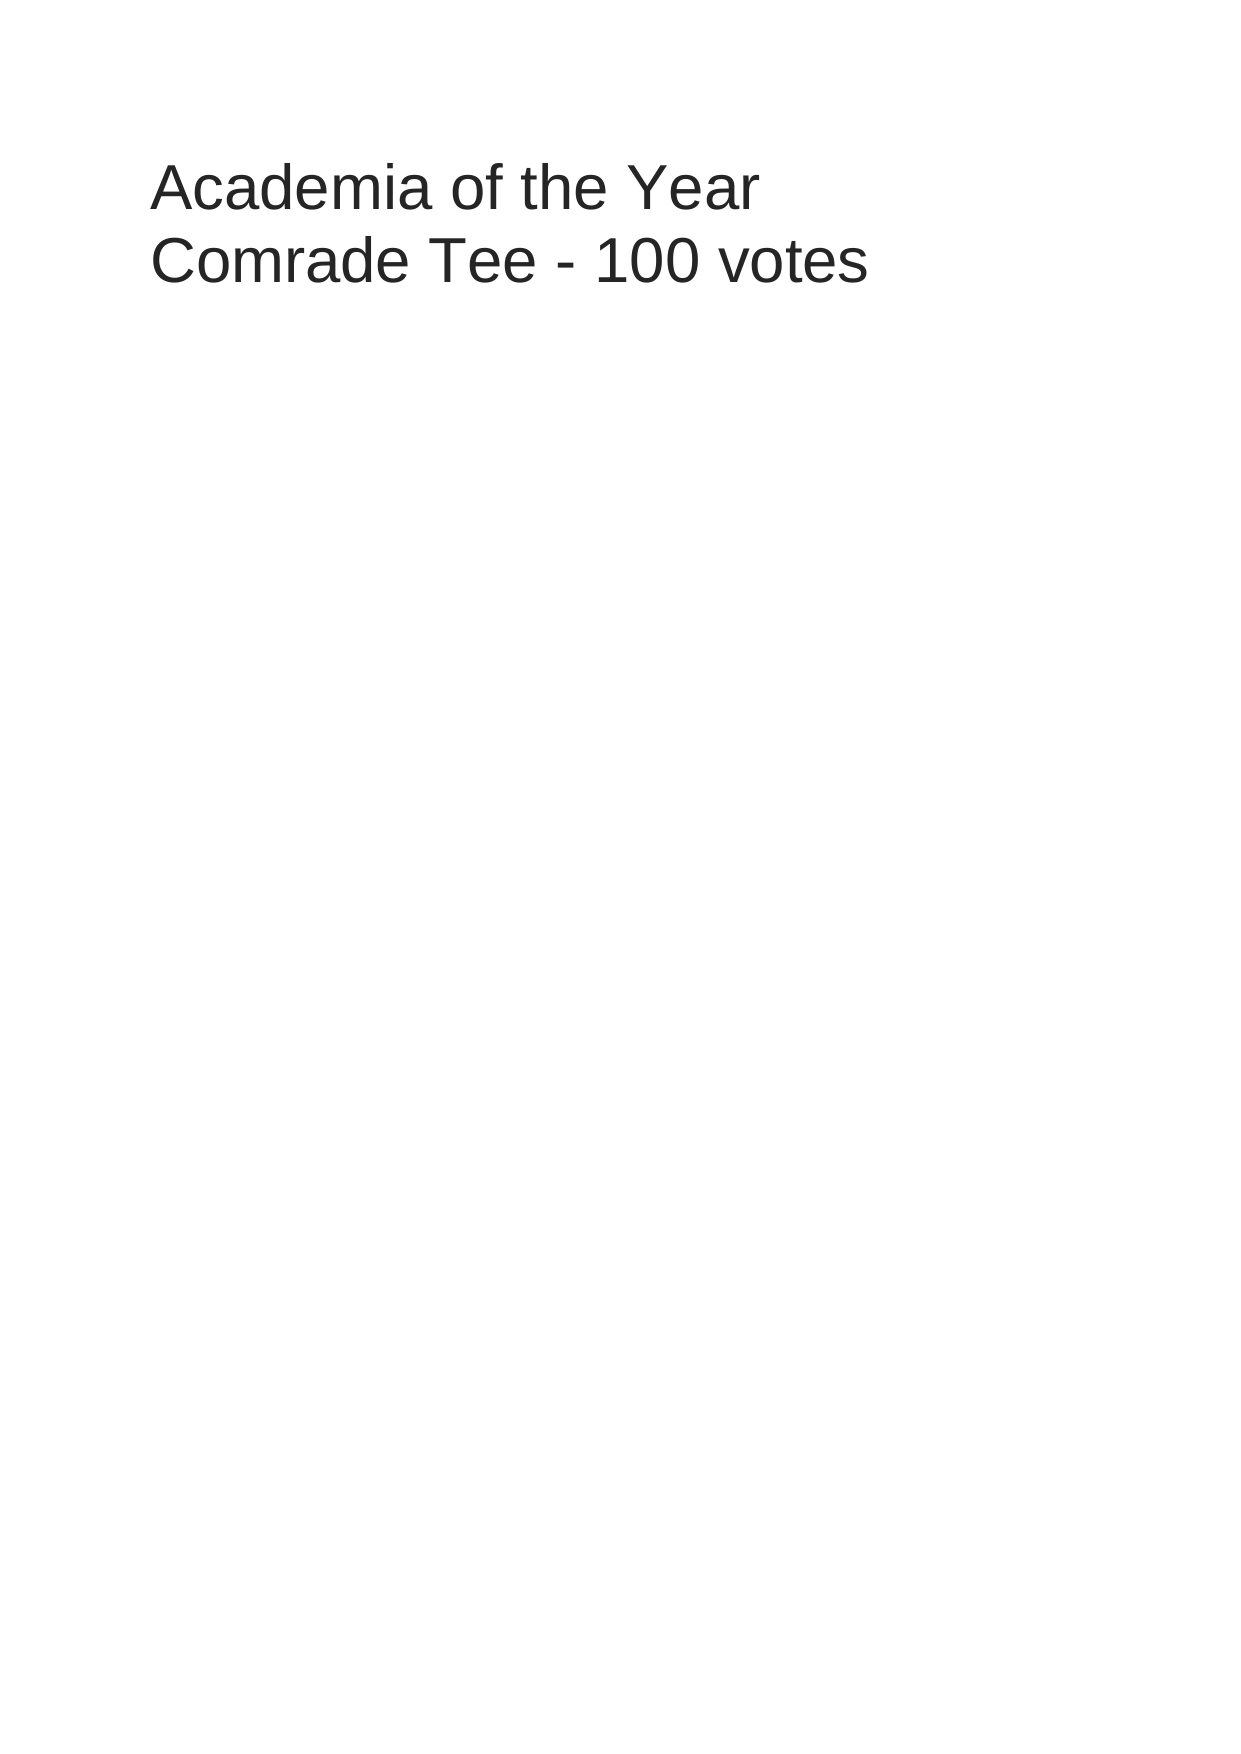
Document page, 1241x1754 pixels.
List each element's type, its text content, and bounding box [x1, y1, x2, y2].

text Academia of the Year [150, 150, 1090, 223]
text Comrade Tee - 100 votes [150, 223, 1090, 296]
